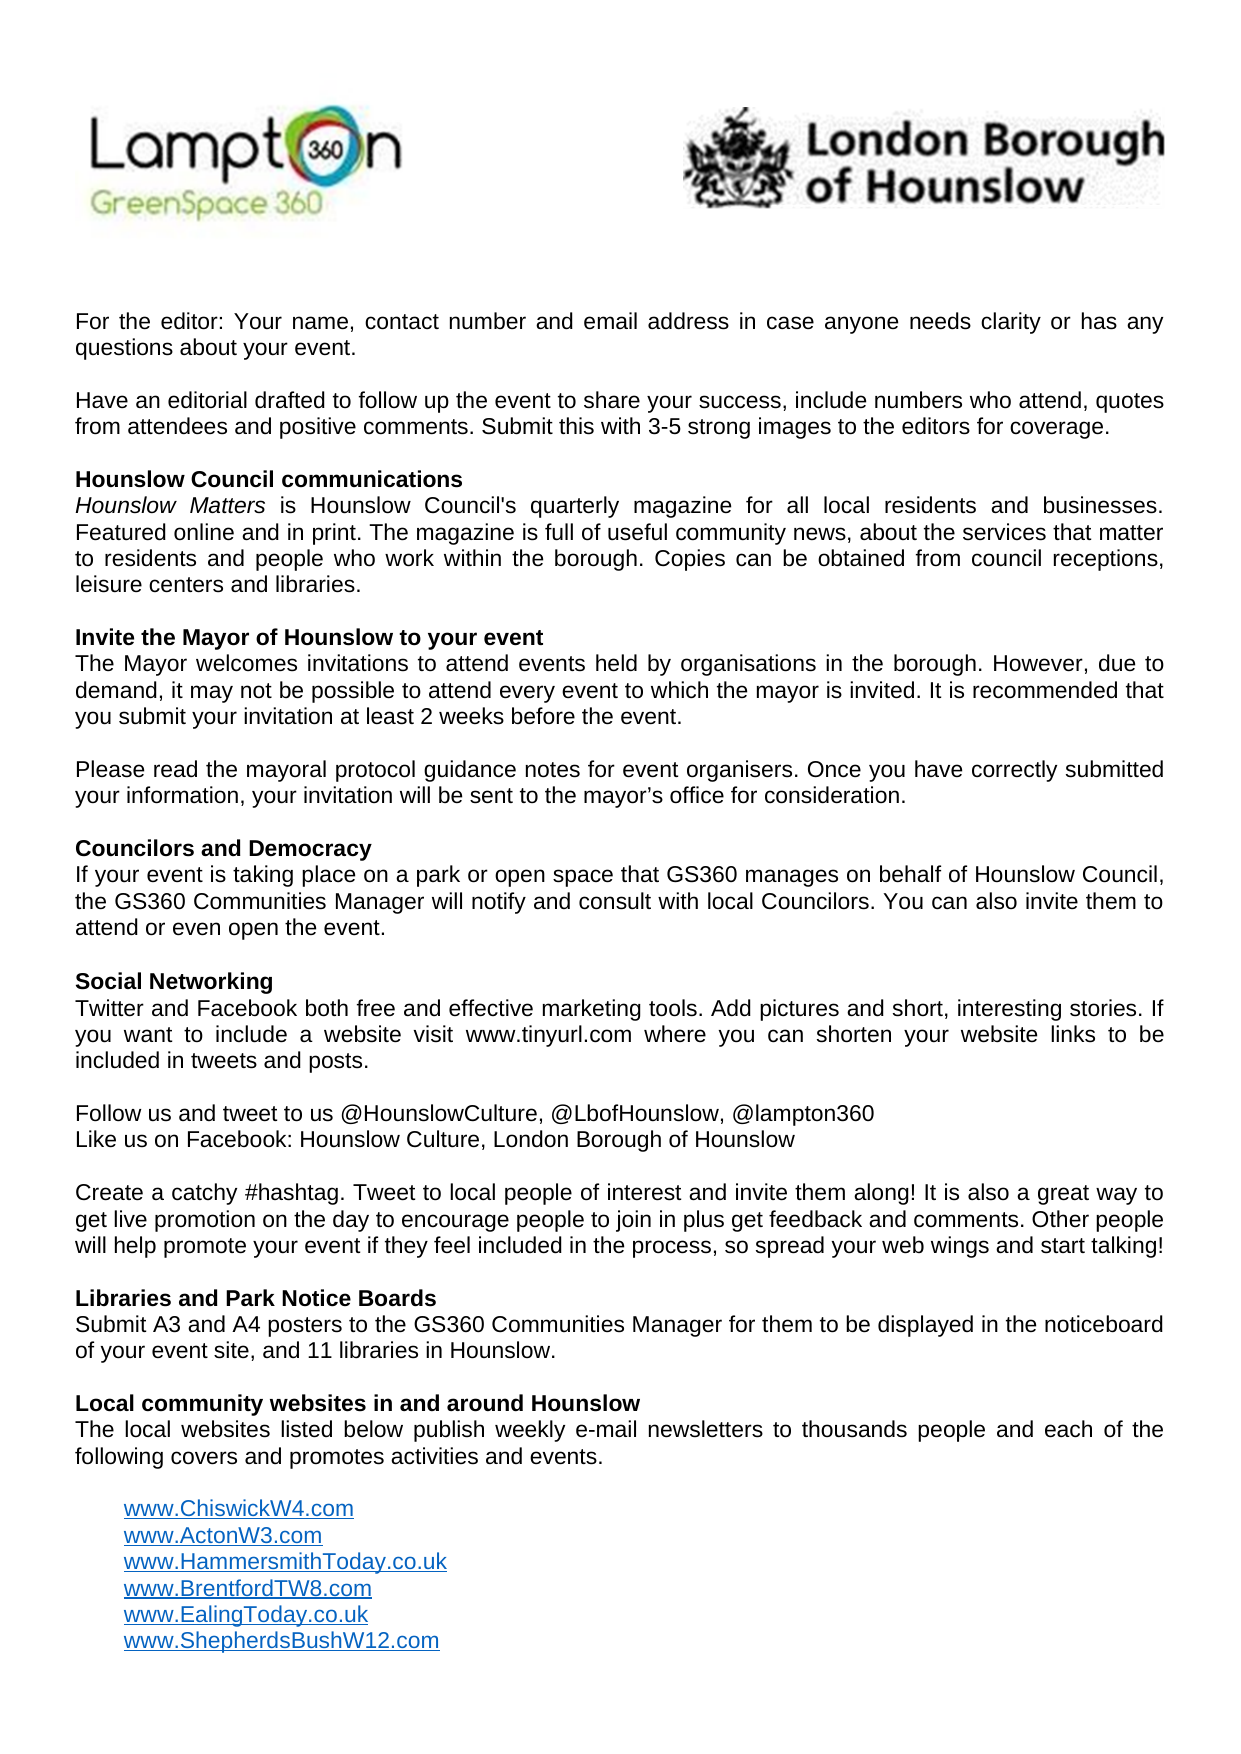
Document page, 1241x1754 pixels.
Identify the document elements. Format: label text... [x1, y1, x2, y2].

text Hounslow Council communications [75, 466, 1165, 492]
text Twitter and Facebook both free and effective marketing tools. Add pictures and short, interesting stories. If you want to include a website visit www.tinyurl.com where you can shorten your website links to be included in tweets and posts. [75, 995, 1165, 1074]
text For the editor: Your name, contact number and email address in case anyone needs clarity or has any questions about your event. [75, 308, 1165, 361]
text The local websites listed below publish weekly e-mail newsletters to thousands people and each of the following covers and promotes activities and events. [75, 1416, 1165, 1469]
text Have an editorial drafted to follow up the event to share your success, include numbers who attend, quotes from attendees and positive comments. Submit this with 3-5 strong images to the editors for coverage. [75, 387, 1165, 439]
text Like us on Facebook: Hounslow Culture, London Borough of Hounslow [75, 1126, 1165, 1153]
text Invite the Mayor of Hounslow to your event [75, 624, 1165, 650]
picture [75, 73, 467, 252]
text Local community websites in and around Hounslow [75, 1390, 1165, 1416]
text Submit A3 and A4 posters to the GS360 Communities Manager for them to be displayed in the noticeboard of your event site, and 11 libraries in Hounslow. [75, 1311, 1165, 1364]
picture [683, 107, 1166, 210]
text Social Networking [75, 968, 1165, 995]
text Libraries and Park Notice Boards [75, 1284, 1165, 1311]
text Create a catchy #hashtag. Tweet to local people of interest and invite them along! It is also a great way to get live promotion on the day to encourage people to join in plus get feedback and comments. Other people will help promote your event if they feel included in the process, so spread your web wings and start talking! [75, 1179, 1165, 1258]
text Hounslow Matters is Hounslow Council's quarterly magazine for all local residents and businesses. Featured online and in print. The magazine is full of useful community news, about the services that matter to residents and people who work within the borough. Copies can be obtained from council receptions, leisure centers and libraries. [75, 492, 1165, 598]
table_header www.ChiswickW4.com www.ActonW3.com www.HammersmithToday.co.uk www.BrentfordTW8.com www.EalingToday.co.uk www.ShepherdsBushW12.com [75, 1469, 629, 1653]
text If your event is taking place on a park or open space that GS360 manages on behalf of Hounslow Council, the GS360 Communities Manager will notify and consult with local Councilors. You can also invite them to attend or even open the event. [75, 861, 1165, 940]
text The Mayor welcomes invitations to attend events held by organisations in the borough. However, due to demand, it may not be possible to attend every event to which the mayor is invited. It is recommended that you submit your invitation at least 2 weeks before the event. [75, 650, 1165, 729]
text Councilors and Democracy [75, 835, 1165, 861]
text Please read the mayoral protocol guidance notes for event organisers. Once you have correctly submitted your information, your invitation will be sent to the mayor’s office for consideration. [75, 756, 1165, 808]
text Follow us and tweet to us @HounslowCulture, @LbofHounslow, @lampton360 [75, 1100, 1165, 1126]
